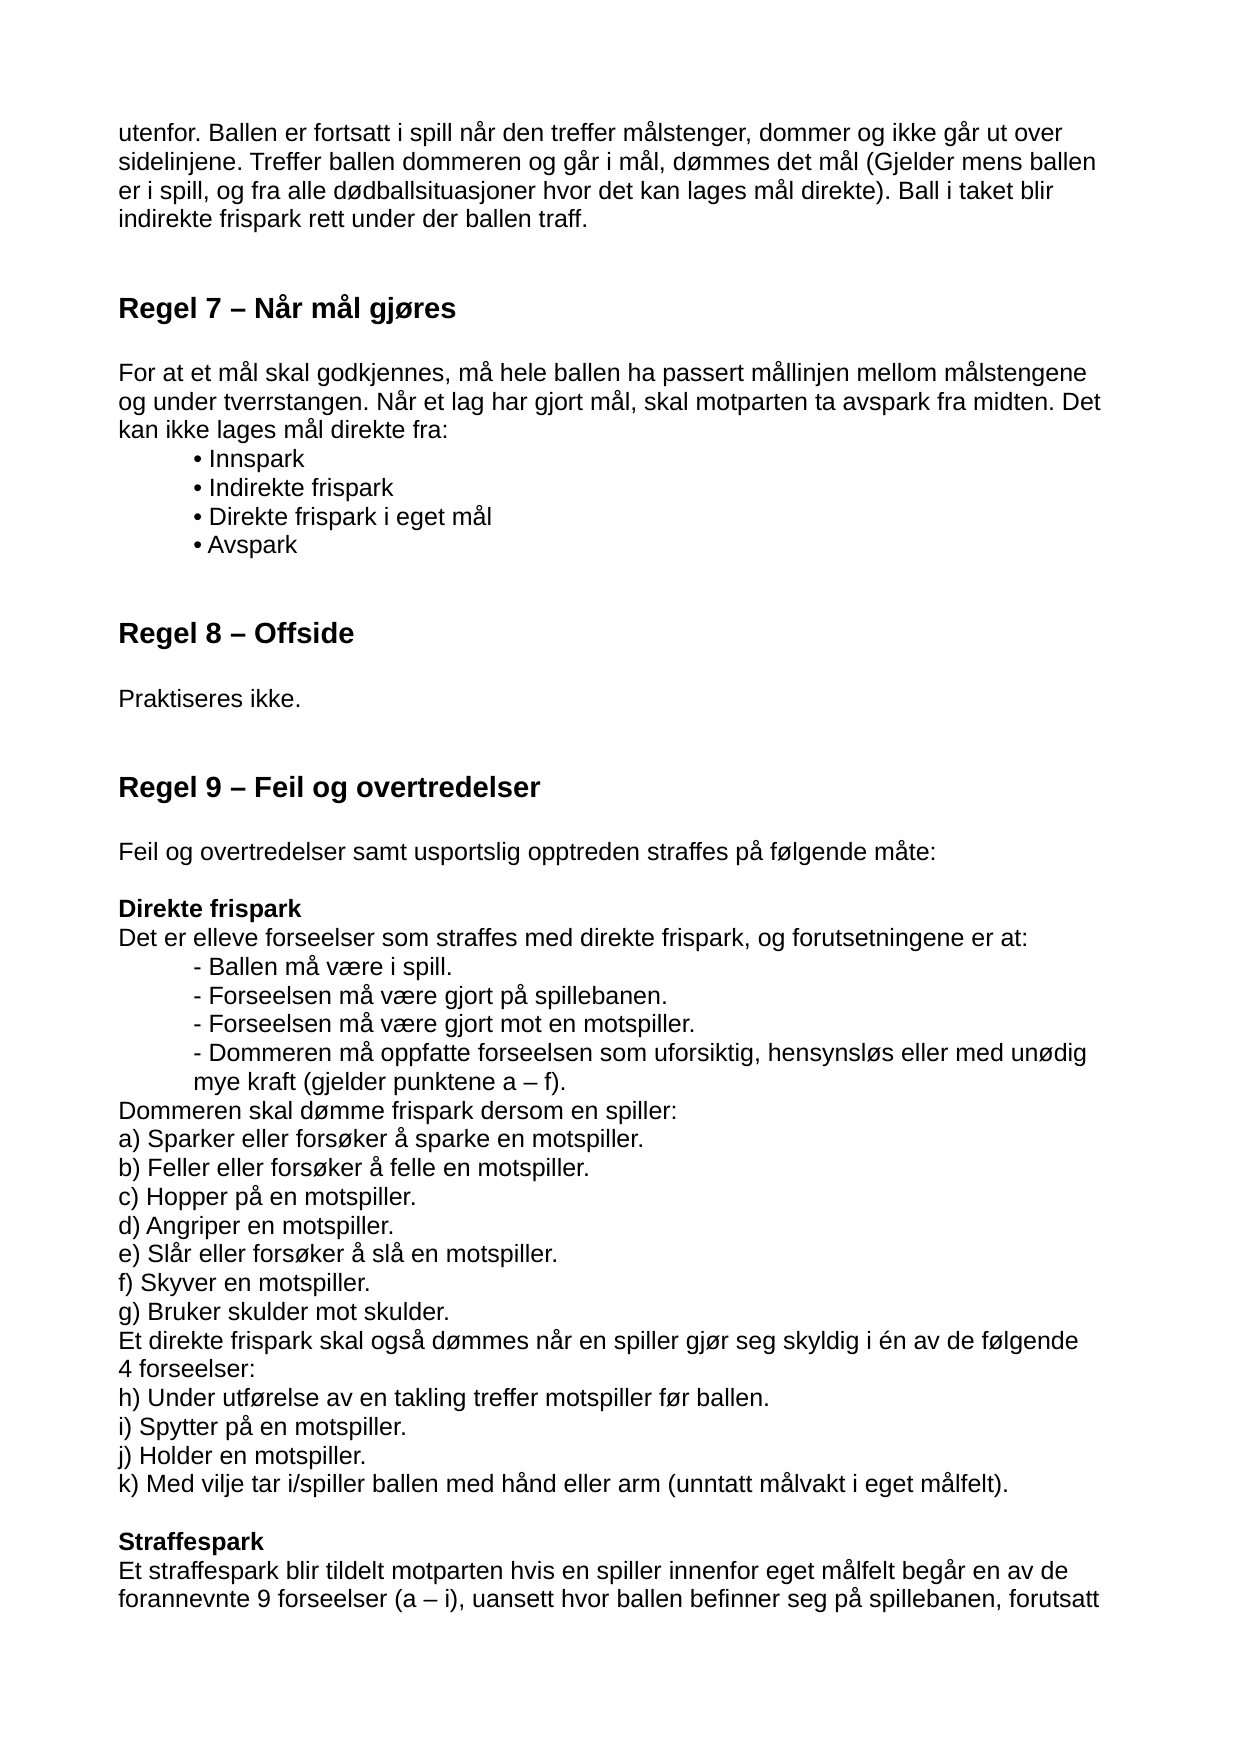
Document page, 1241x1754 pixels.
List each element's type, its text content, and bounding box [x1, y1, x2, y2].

text f) Skyver en motspiller. [118, 1268, 1122, 1297]
text Regel 8 – Offside [118, 616, 1122, 650]
text For at et mål skal godkjennes, må hele ballen ha passert mållinjen mellom målstengene og under tverrstangen. Når et lag har gjort mål, skal motparten ta avspark fra midten. Det kan ikke lages mål direkte fra: [118, 358, 1122, 444]
text Regel 9 – Feil og overtredelser [118, 770, 1122, 803]
text e) Slår eller forsøker å slå en motspiller. [118, 1239, 1122, 1268]
text - Ballen må være i spill. [193, 952, 1122, 981]
text • Indirekte frispark [118, 473, 1122, 501]
text • Direkte frispark i eget mål [118, 501, 1122, 530]
text k) Med vilje tar i/spiller ballen med hånd eller arm (unntatt målvakt i eget målfelt). [118, 1469, 1122, 1498]
text Regel 7 – Når mål gjøres [118, 291, 1122, 324]
text j) Holder en motspiller. [118, 1441, 1122, 1469]
text Direkte frispark [118, 894, 1122, 923]
text i) Spytter på en motspiller. [118, 1412, 1122, 1441]
text • Avspark [118, 530, 1122, 559]
text 4 forseelser: [118, 1354, 1122, 1383]
text h) Under utførelse av en takling treffer motspiller før ballen. [118, 1383, 1122, 1412]
text d) Angriper en motspiller. [118, 1211, 1122, 1239]
text - Forseelsen må være gjort på spillebanen. [193, 981, 1122, 1009]
text • Innspark [118, 444, 1122, 473]
text c) Hopper på en motspiller. [118, 1182, 1122, 1211]
text Dommeren skal dømme frispark dersom en spiller: [118, 1096, 1122, 1124]
text Det er elleve forseelser som straffes med direkte frispark, og forutsetningene er at: [118, 923, 1122, 952]
text g) Bruker skulder mot skulder. [118, 1297, 1122, 1326]
text - Dommeren må oppfatte forseelsen som uforsiktig, hensynsløs eller med unødig mye kraft (gjelder punktene a – f). [193, 1038, 1122, 1096]
text - Forseelsen må være gjort mot en motspiller. [193, 1009, 1122, 1038]
text b) Feller eller forsøker å felle en motspiller. [118, 1153, 1122, 1182]
text Straffespark [118, 1527, 1122, 1556]
text a) Sparker eller forsøker å sparke en motspiller. [118, 1124, 1122, 1153]
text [118, 1556, 1122, 1613]
text Et direkte frispark skal også dømmes når en spiller gjør seg skyldig i én av de følgende [118, 1326, 1122, 1354]
text Feil og overtredelser samt usportslig opptreden straffes på følgende måte: [118, 837, 1122, 866]
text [118, 118, 1122, 233]
text Praktiseres ikke. [118, 683, 1122, 712]
